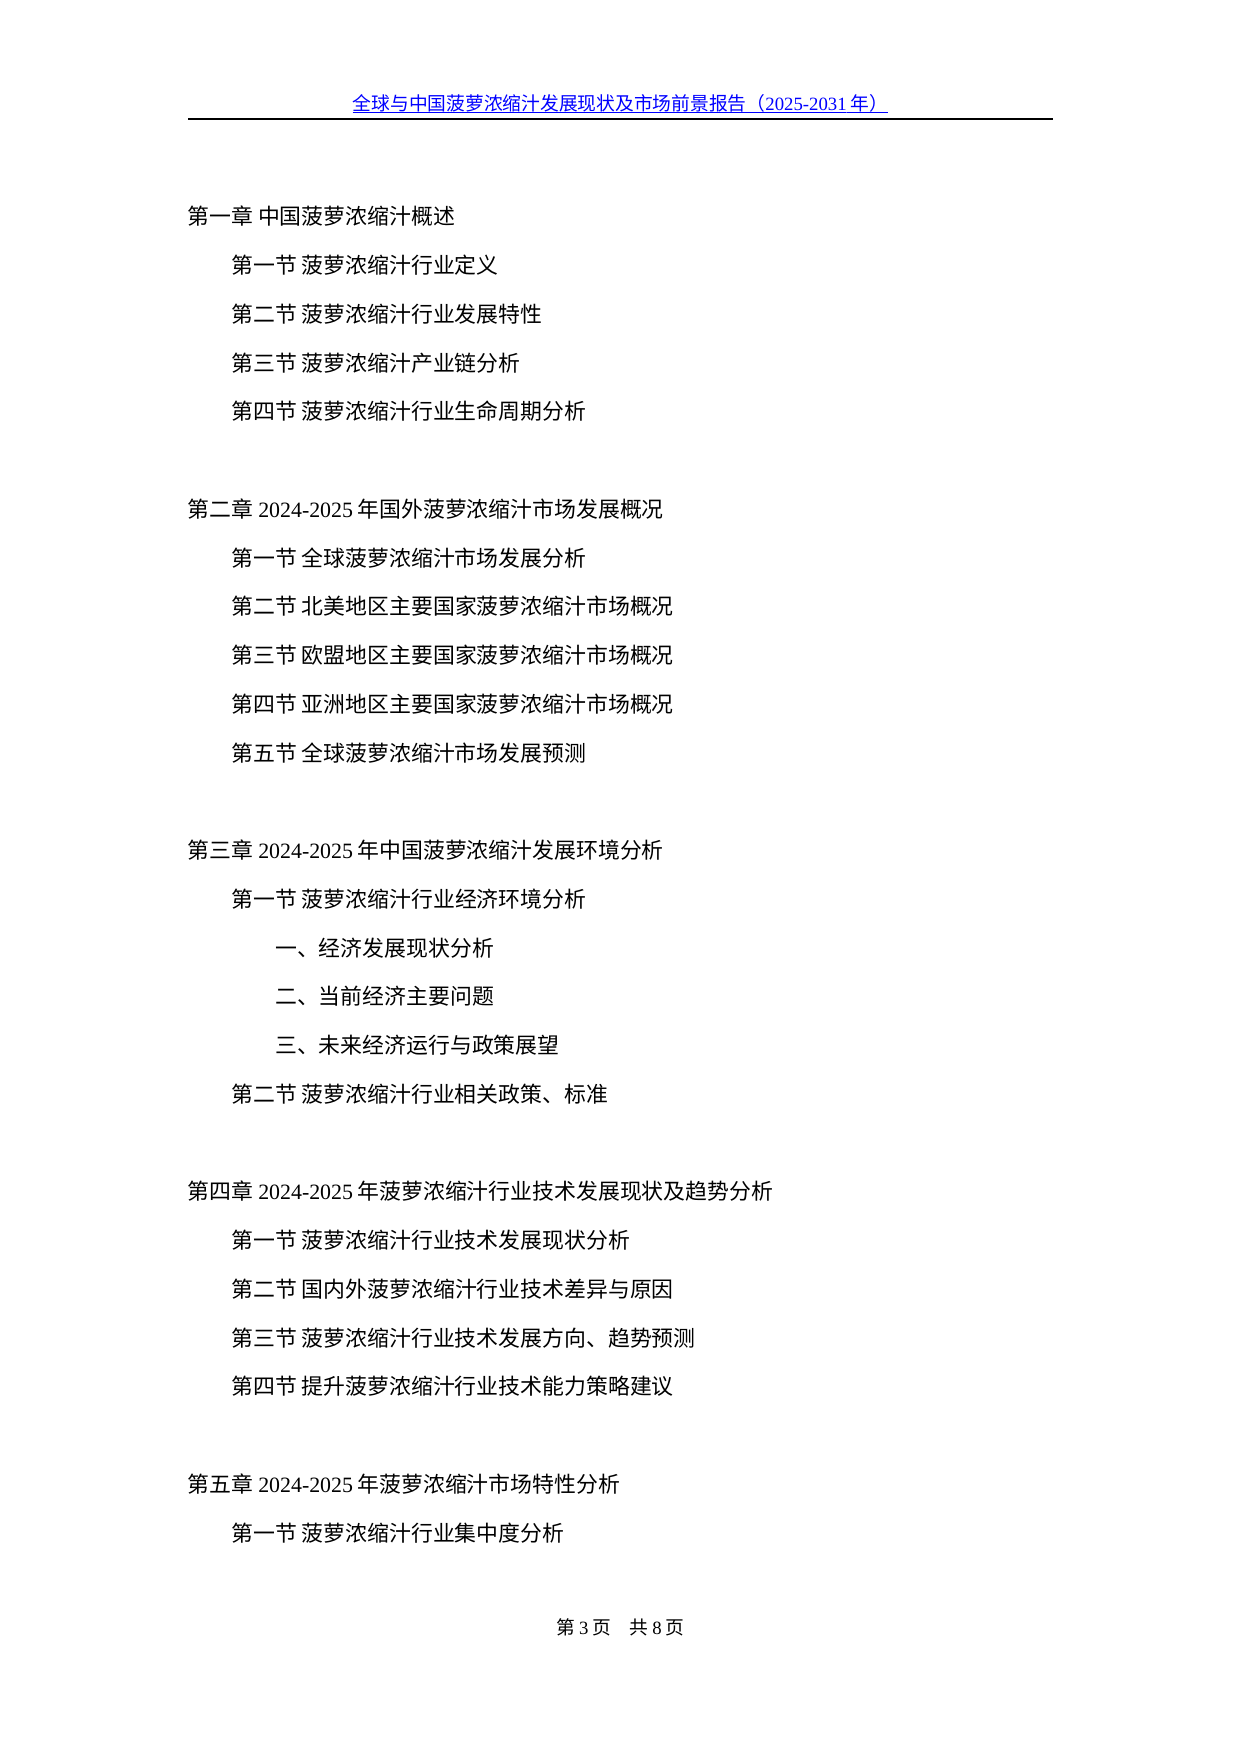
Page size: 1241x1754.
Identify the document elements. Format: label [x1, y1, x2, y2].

text [187, 150, 1053, 1548]
